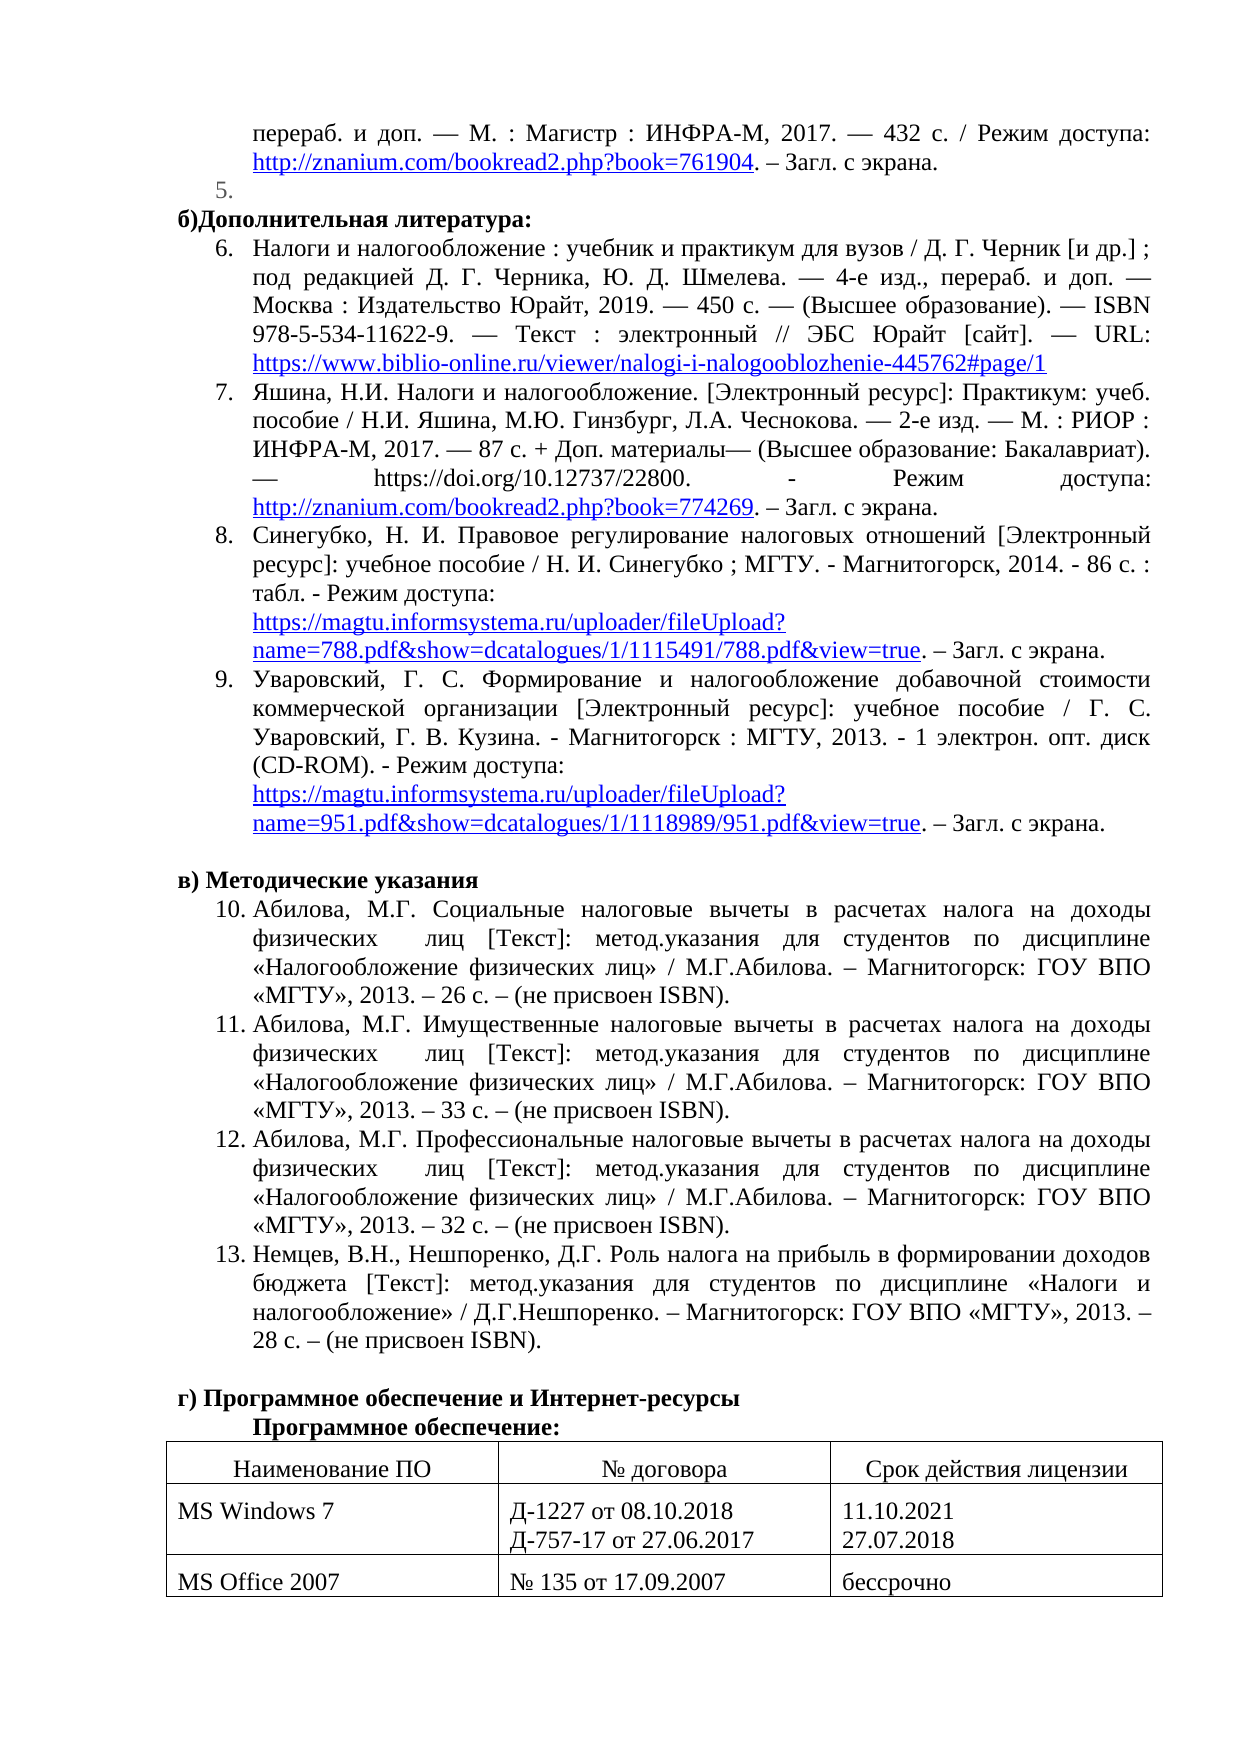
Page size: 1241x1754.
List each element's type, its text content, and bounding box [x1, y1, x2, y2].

list Немцев, В.Н., Нешпоренко, Д.Г. Роль налога на прибыль в формировании доходов бюджета [Текст]: метод.указания для студентов по дисциплине «Налоги и налогообложение» / Д.Г.Нешпоренко. – Магнитогорск: ГОУ ВПО «МГТУ», 2013. – 28 с. – (не присвоен ISBN). [215, 1239, 1152, 1354]
list Абилова, М.Г. Профессиональные налоговые вычеты в расчетах налога на доходы физических лиц [Текст]: метод.указания для студентов по дисциплине «Налогообложение физических лиц» / М.Г.Абилова. – Магнитогорск: ГОУ ВПО «МГТУ», 2013. – 32 с. – (не присвоен ISBN). [215, 1124, 1152, 1239]
text Программное обеспечение: [252, 1412, 1152, 1441]
table_cell Д-1227 от 08.10.2018 Д-757-17 от 27.06.2017 [499, 1484, 830, 1554]
list Синегубко, Н. И. Правовое регулирование налоговых отношений [Электронный ресурс]: учебное пособие / Н. И. Синегубко ; МГТУ. - Магнитогорск, 2014. - 86 с. : табл. - Режим доступа: [215, 521, 1152, 607]
text https://magtu.informsystema.ru/uploader/fileUpload?name=788.pdf&show=dcatalogues/1/1115491/788.pdf&view=true. – Загл. с экрана. [252, 607, 1152, 664]
list Абилова, М.Г. Социальные налоговые вычеты в расчетах налога на доходы физических лиц [Текст]: метод.указания для студентов по дисциплине «Налогообложение физических лиц» / М.Г.Абилова. – Магнитогорск: ГОУ ВПО «МГТУ», 2013. – 26 с. – (не присвоен ISBN). [215, 894, 1152, 1009]
table_cell № 135 от 17.09.2007 [499, 1555, 830, 1596]
list Налоги и налогообложение : учебник и практикум для вузов / Д. Г. Черник [и др.] ; под редакцией Д. Г. Черника, Ю. Д. Шмелева. — 4-е изд., перераб. и доп. — Москва : Издательство Юрайт, 2019. — 450 с. — (Высшее образование). — ISBN 978-5-534-11622-9. — Текст : электронный // ЭБС Юрайт [сайт]. — URL: https://www.biblio-online.ru/viewer/nalogi-i-nalogooblozhenie-445762#page/1 [215, 233, 1152, 377]
text https://magtu.informsystema.ru/uploader/fileUpload?name=951.pdf&show=dcatalogues/1/1118989/951.pdf&view=true. – Загл. с экрана. [252, 779, 1152, 837]
text г) Программное обеспечение и Интернет-ресурсы [177, 1383, 1152, 1412]
table_cell 11.10.2021 27.07.2018 [831, 1484, 1162, 1554]
list Абилова, М.Г. Имущественные налоговые вычеты в расчетах налога на доходы физических лиц [Текст]: метод.указания для студентов по дисциплине «Налогообложение физических лиц» / М.Г.Абилова. – Магнитогорск: ГОУ ВПО «МГТУ», 2013. – 33 с. – (не присвоен ISBN). [215, 1009, 1152, 1124]
table_header Срок действия лицензии [831, 1442, 1162, 1483]
list Яшина, Н.И. Налоги и налогообложение. [Электронный ресурс]: Практикум: учеб. пособие / Н.И. Яшина, М.Ю. Гинзбург, Л.А. Чеснокова. — 2-е изд. — М. : РИОР : ИНФРА-М, 2017. — 87 с. + Доп. материалы— (Высшее образование: Бакалавриат). — https://doi.org/10.12737/22800. - Режим доступа: http://znanium.com/bookread2.php?book=774269. – Загл. с экрана. [215, 377, 1152, 521]
table_header Наименование ПО [167, 1442, 498, 1483]
list Уваровский, Г. С. Формирование и налогообложение добавочной стоимости коммерческой организации [Электронный ресурс]: учебное пособие / Г. С. Уваровский, Г. В. Кузина. - Магнитогорск : МГТУ, 2013. - 1 электрон. опт. диск (CD-ROM). - Режим доступа: [215, 664, 1152, 779]
table_cell MS Office 2007 [167, 1555, 498, 1596]
table_cell бессрочно [831, 1555, 1162, 1596]
text б)Дополнительная литература: [177, 204, 1152, 233]
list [215, 118, 1152, 176]
text в) Методические указания [177, 866, 1152, 894]
table_cell MS Windows 7 [167, 1484, 498, 1554]
table_header № договора [499, 1442, 830, 1483]
